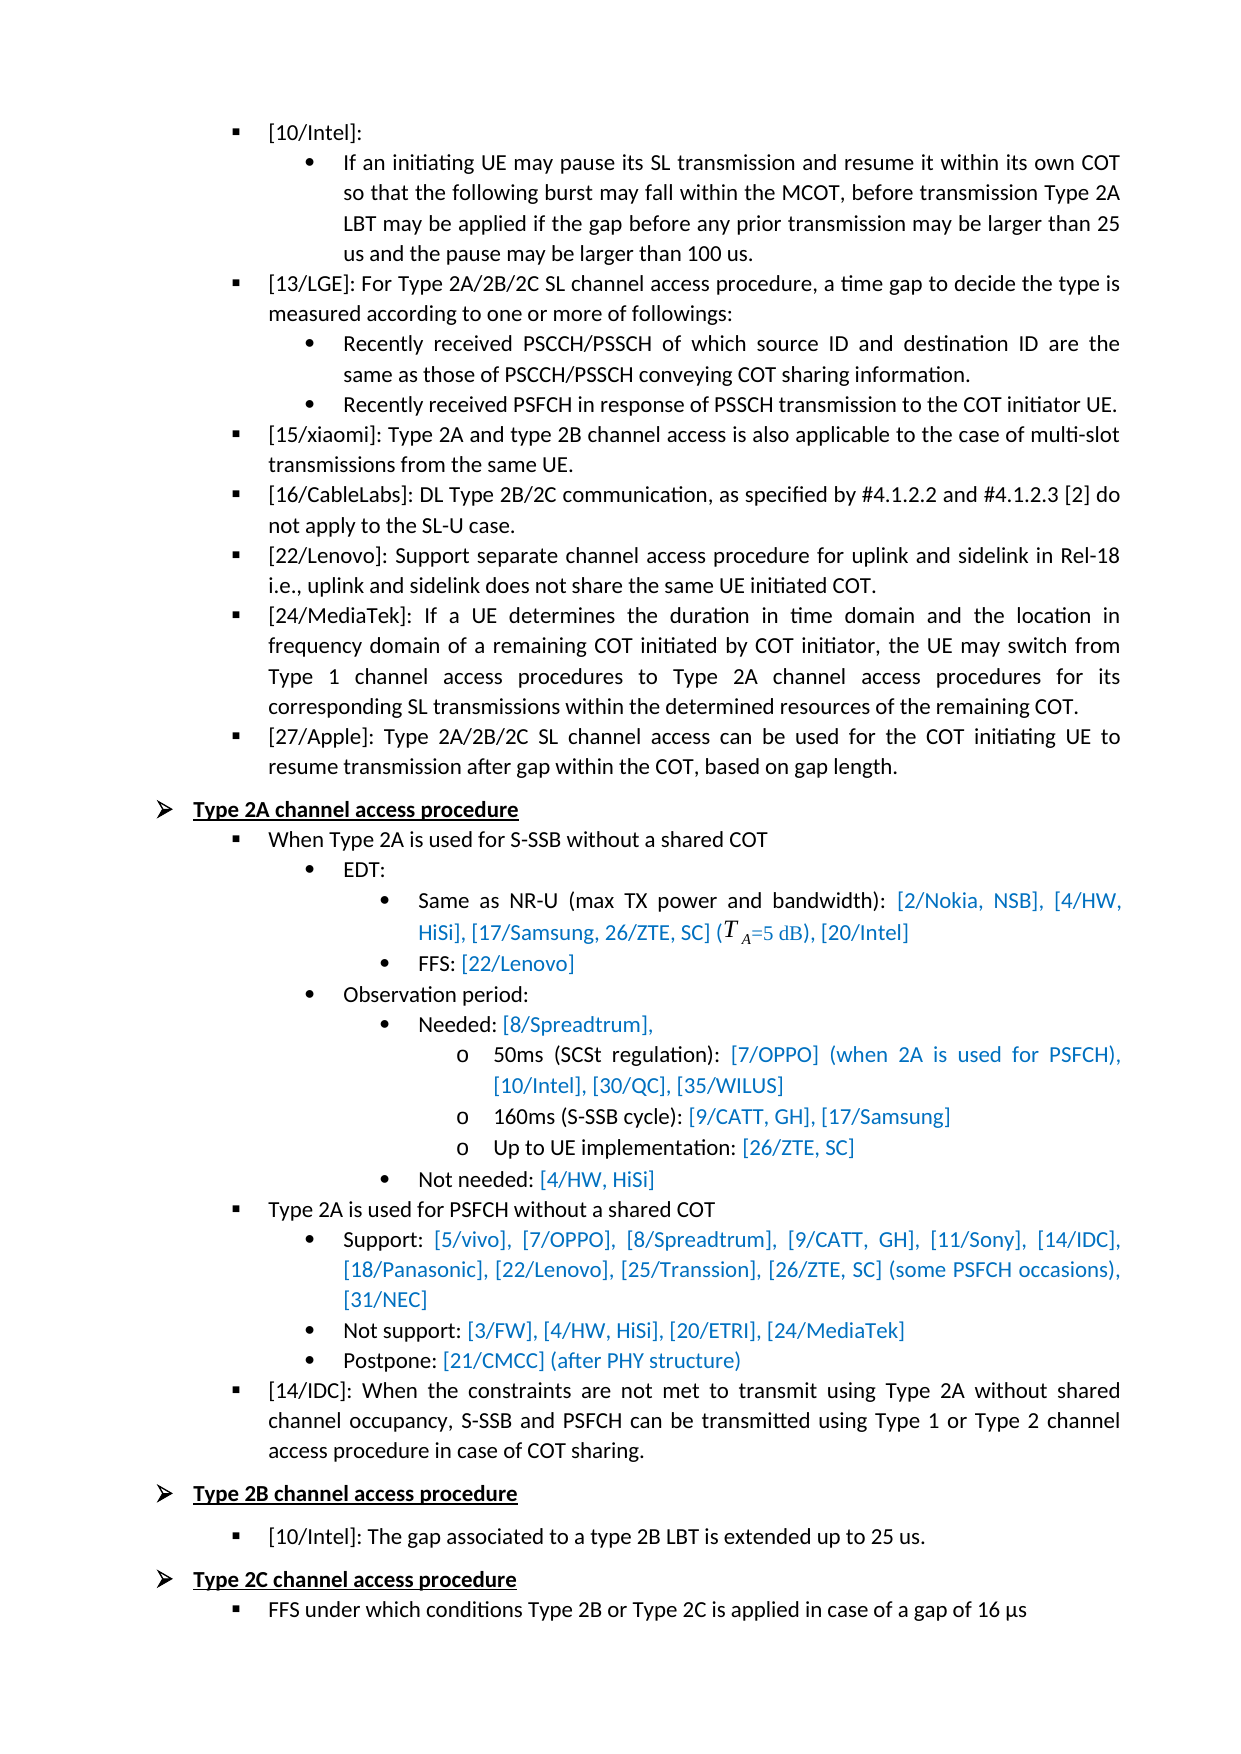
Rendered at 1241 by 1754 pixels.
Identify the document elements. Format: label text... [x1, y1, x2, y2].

list Needed: [8/Spreadtrum], [381, 1010, 1122, 1038]
list Type 2A is used for PSFCH without a shared COT [231, 1195, 1122, 1223]
list EDT: [306, 856, 1122, 884]
list 160ms (S-SSB cycle): [9/CATT, GH], [17/Samsung] [456, 1102, 1122, 1131]
list Postpone: [21/CMCC] (after PHY structure) [306, 1346, 1122, 1374]
list FFS under which conditions Type 2B or Type 2C is applied in case of a gap of 16 μs [231, 1595, 1122, 1623]
list [16/CableLabs]: DL Type 2B/2C communication, as specified by #4.1.2.2 and #4.1.2.3 [2] do not apply to the SL-U case. [231, 481, 1122, 539]
list 50ms (SCSt regulation): [7/OPPO] (when 2A is used for PSFCH), [10/Intel], [30/QC], [35/WILUS] [456, 1040, 1122, 1099]
list [10/Intel]: The gap associated to a type 2B LBT is extended up to 25 us. [231, 1522, 1122, 1550]
list [15/xiaomi]: Type 2A and type 2B channel access is also applicable to the case of multi-slot transmissions from the same UE. [231, 420, 1122, 478]
list When Type 2A is used for S-SSB without a shared COT [231, 825, 1122, 853]
list Up to UE implementation: [26/ZTE, SC] [456, 1133, 1122, 1162]
list Not needed: [4/HW, HiSi] [381, 1165, 1122, 1193]
list [14/IDC]: When the constraints are not met to transmit using Type 2A without shared channel occupancy, S-SSB and PSFCH can be transmitted using Type 1 or Type 2 channel access procedure in case of COT sharing. [231, 1376, 1122, 1464]
list Type 2A channel access procedure [156, 795, 1122, 823]
list [22/Lenovo]: Support separate channel access procedure for uplink and sidelink in Rel-18 i.e., uplink and sidelink does not share the same UE initiated COT. [231, 541, 1122, 599]
list [24/MediaTek]: If a UE determines the duration in time domain and the location in frequency domain of a remaining COT initiated by COT initiator, the UE may switch from Type 1 channel access procedures to Type 2A channel access procedures for its corresponding SL transmissions within the determined resources of the remaining COT. [231, 601, 1122, 720]
list Recently received PSFCH in response of PSSCH transmission to the COT initiator UE. [306, 390, 1122, 418]
list Recently received PSCCH/PSSCH of which source ID and destination ID are the same as those of PSCCH/PSSCH conveying COT sharing information. [306, 329, 1122, 388]
list Support: [5/vivo], [7/OPPO], [8/Spreadtrum], [9/CATT, GH], [11/Sony], [14/IDC], [18/Panasonic], [22/Lenovo], [25/Transsion], [26/ZTE, SC] (some PSFCH occasions), [31/NEC] [306, 1225, 1122, 1313]
list Same as NR-U (max TX power and bandwidth): [2/Nokia, NSB], [4/HW, HiSi], [17/Samsung, 26/ZTE, SC] (=5 dB), [20/Intel] [381, 886, 1122, 947]
list [10/Intel]: [231, 118, 1122, 146]
list If an initiating UE may pause its SL transmission and resume it within its own COT so that the following burst may fall within the MCOT, before transmission Type 2A LBT may be applied if the gap before any prior transmission may be larger than 25 us and the pause may be larger than 100 us. [306, 148, 1122, 267]
list Type 2B channel access procedure [156, 1479, 1122, 1507]
list Not support: [3/FW], [4/HW, HiSi], [20/ETRI], [24/MediaTek] [306, 1316, 1122, 1344]
list [27/Apple]: Type 2A/2B/2C SL channel access can be used for the COT initiating UE to resume transmission after gap within the COT, based on gap length. [231, 722, 1122, 781]
list Observation period: [306, 980, 1122, 1008]
list [13/LGE]: For Type 2A/2B/2C SL channel access procedure, a time gap to decide the type is measured according to one or more of followings: [231, 269, 1122, 327]
list Type 2C channel access procedure [156, 1565, 1122, 1593]
list FFS: [22/Lenovo] [381, 949, 1122, 978]
